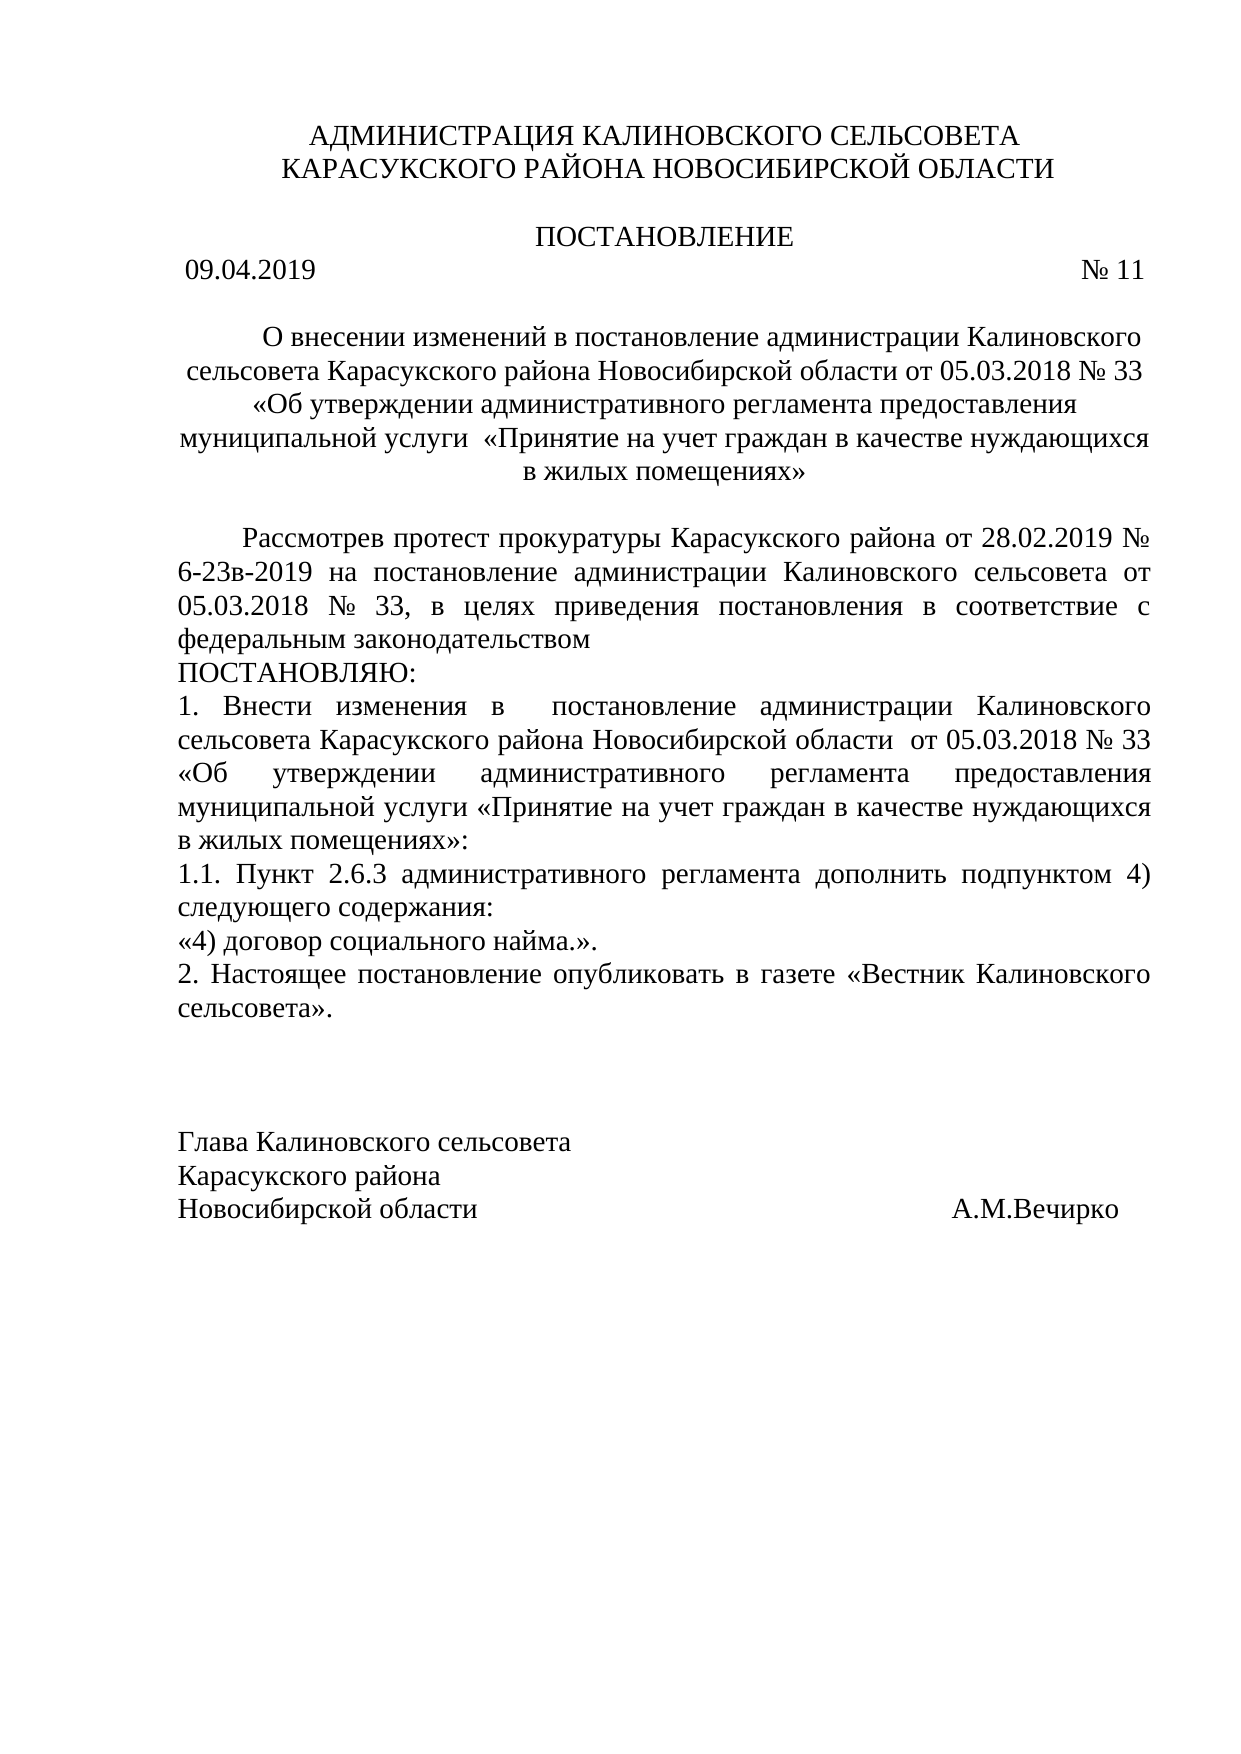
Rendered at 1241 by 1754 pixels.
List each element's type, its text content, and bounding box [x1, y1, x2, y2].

text О внесении изменений в постановление администрации Калиновского сельсовета Карасукского района Новосибирской области от 05.03.2018 № 33 «Об утверждении административного регламента предоставления муниципальной услуги «Принятие на учет граждан в качестве нуждающихся в жилых помещениях» [177, 319, 1152, 487]
text ПОСТАНОВЛЯЮ: [177, 655, 1152, 688]
text 1.1. Пункт 2.6.3 административного регламента дополнить подпунктом 4) следующего содержания: [177, 856, 1152, 923]
text Карасукского района [177, 1158, 1152, 1191]
text 1. Внести изменения в постановление администрации Калиновского сельсовета Карасукского района Новосибирской области от 05.03.2018 № 33 «Об утверждении административного регламента предоставления муниципальной услуги «Принятие на учет граждан в качестве нуждающихся в жилых помещениях»: [177, 688, 1152, 856]
text «4) договор социального найма.». [177, 923, 1152, 957]
text ПОСТАНОВЛЕНИЕ [177, 219, 1152, 252]
text КАРАСУКСКОГО РАЙОНА НОВОСИБИРСКОЙ ОБЛАСТИ [177, 152, 1152, 185]
text 09.04.2019 № 11 [177, 252, 1152, 286]
text Рассмотрев протест прокуратуры Карасукского района от 28.02.2019 № 6-23в-2019 на постановление администрации Калиновского сельсовета от 05.03.2018 № 33, в целях приведения постановления в соответствие с федеральным законодательством [177, 521, 1152, 655]
text Новосибирской области А.М.Вечирко [177, 1191, 1152, 1225]
text 2. Настоящее постановление опубликовать в газете «Вестник Калиновского сельсовета». [177, 957, 1152, 1024]
text Глава Калиновского сельсовета [177, 1124, 1152, 1158]
text АДМИНИСТРАЦИЯ КАЛИНОВСКОГО СЕЛЬСОВЕТА [177, 118, 1152, 152]
